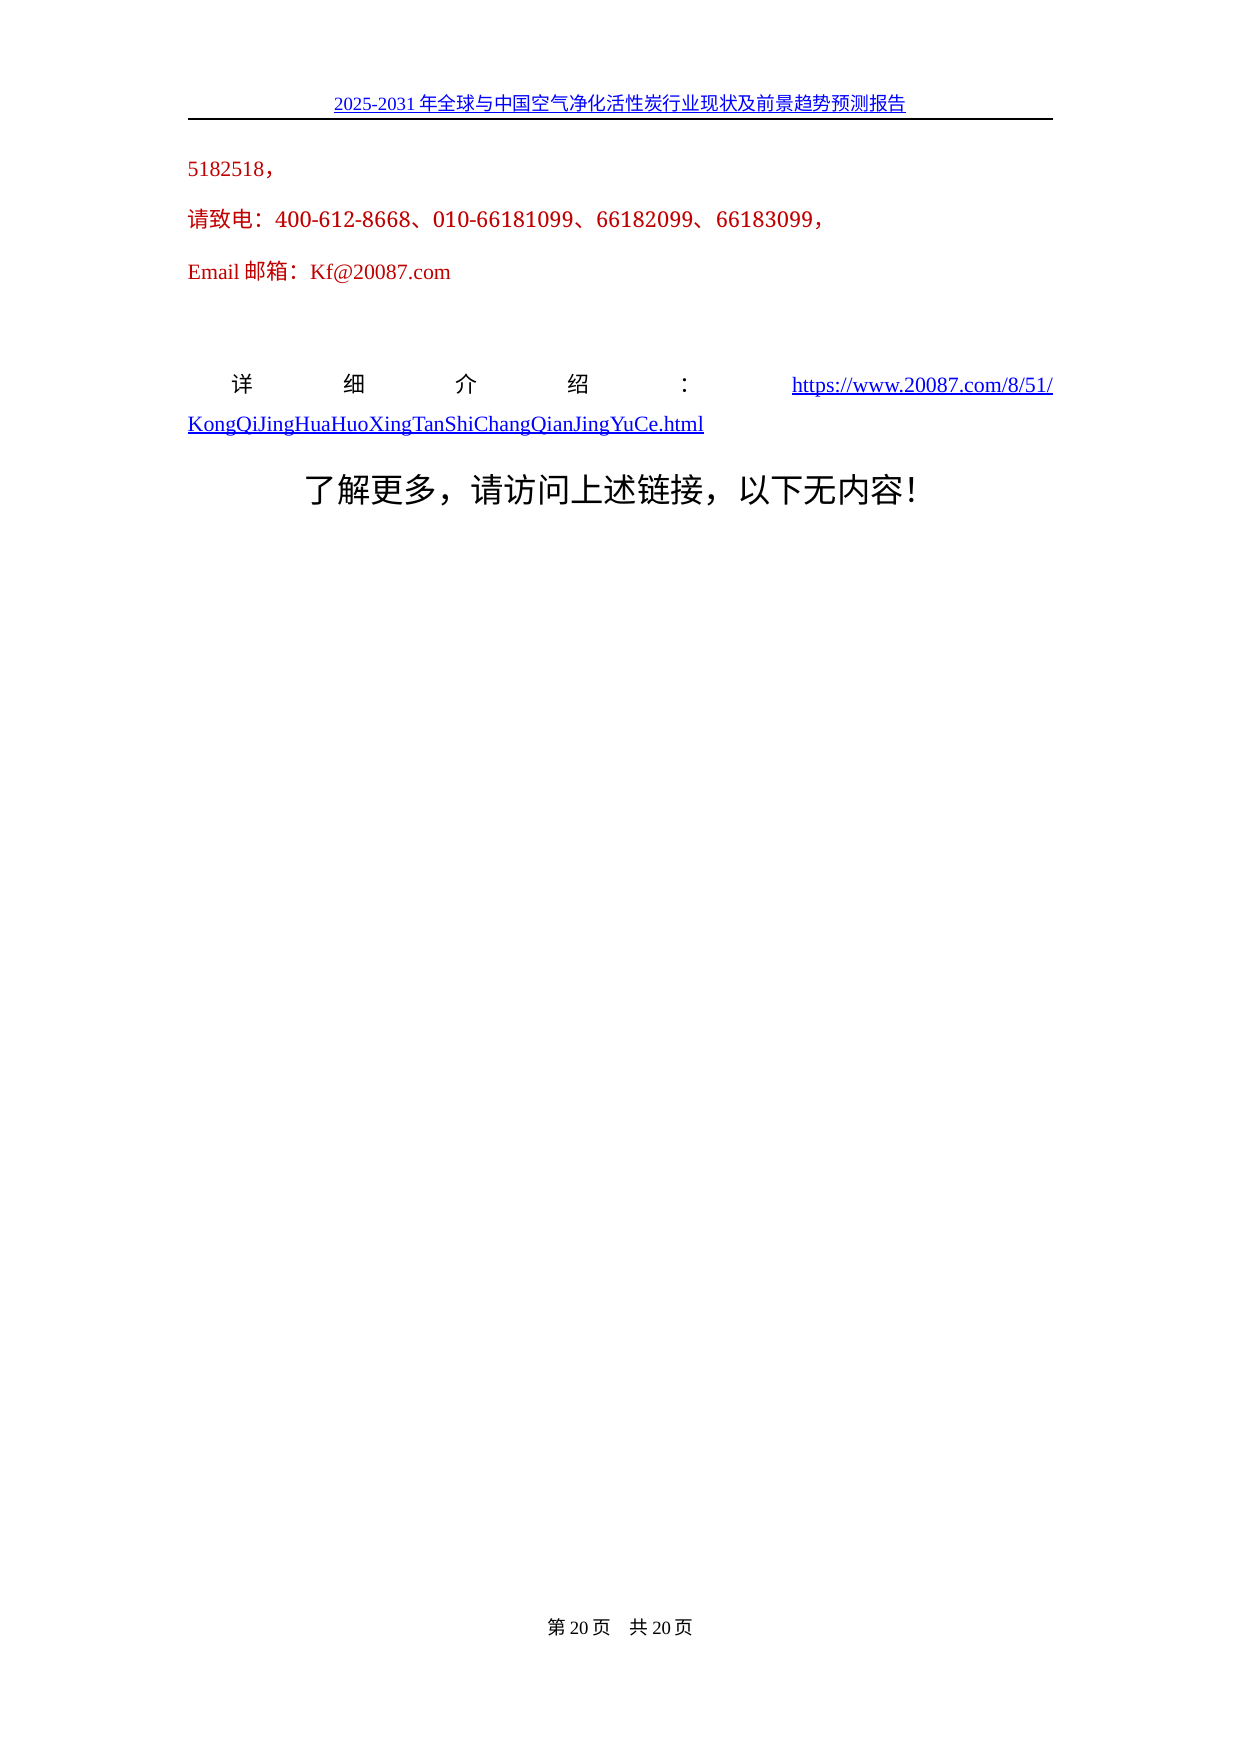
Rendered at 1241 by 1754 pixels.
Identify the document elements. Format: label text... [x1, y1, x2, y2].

text 详细介绍：https://www.20087.com/8/51/KongQiJingHuaHuoXingTanShiChangQianJingYuCe.html [187, 366, 1053, 439]
text Email邮箱：Kf@20087.com [187, 253, 1053, 286]
title 了解更多，请访问上述链接，以下无内容！ [187, 455, 1053, 520]
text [187, 150, 1053, 183]
text 请致电：400-612-8668、010-66181099、66182099、66183099， [187, 202, 1053, 234]
